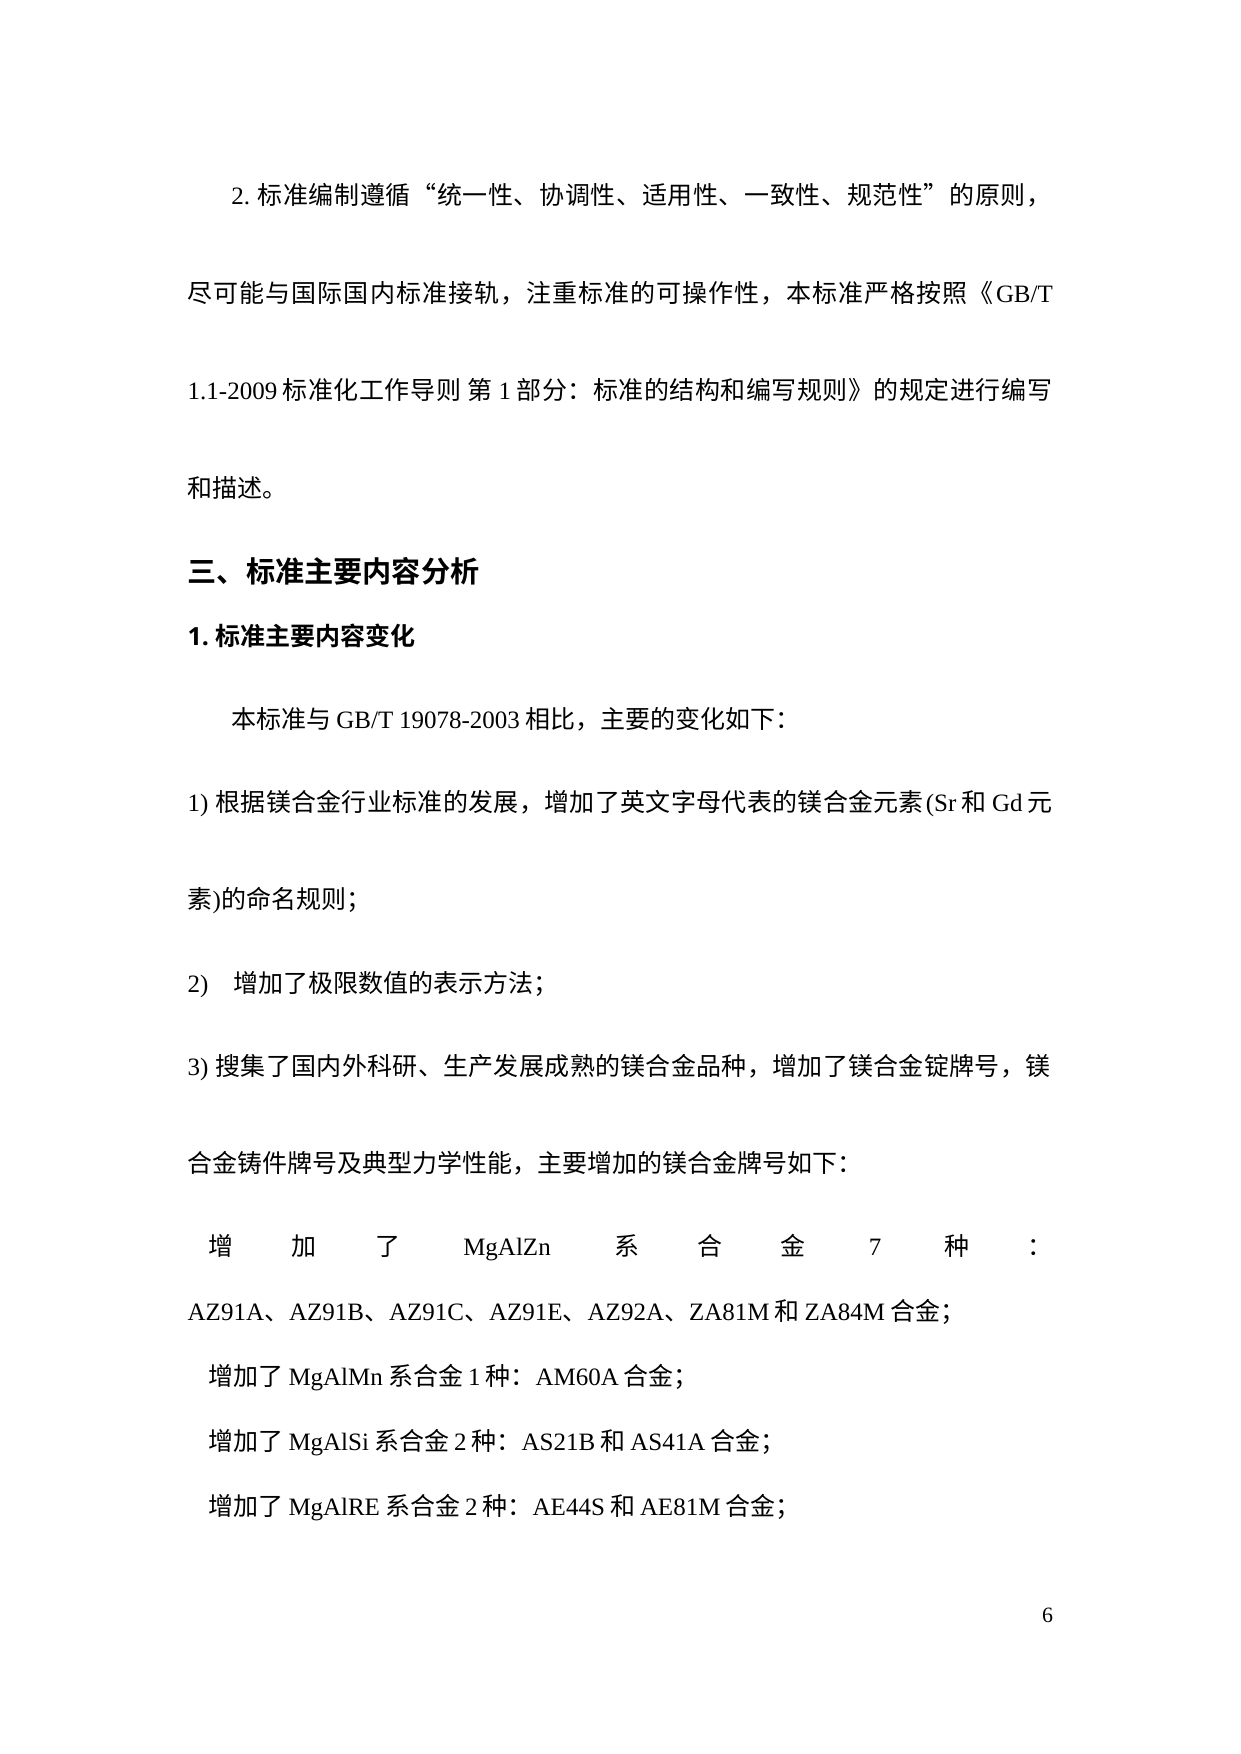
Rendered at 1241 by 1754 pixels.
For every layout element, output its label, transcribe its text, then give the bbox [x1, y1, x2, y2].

text 增加了MgAlZn系合金7种：AZ91A、AZ91B、AZ91C、AZ91E、AZ92A、ZA81M和ZA84M合金； [187, 1212, 1053, 1342]
text 本标准与GB/T 19078-2003相比，主要的变化如下： [187, 685, 1053, 750]
text 三、标准主要内容分析 [187, 537, 1053, 602]
text 1. 标准主要内容变化 [187, 602, 1053, 667]
text 增加了MgAlSi系合金2种：AS21B和AS41A合金； [187, 1407, 1053, 1472]
text 2. 标准编制遵循“统一性、协调性、适用性、一致性、规范性”的原则，尽可能与国际国内标准接轨，注重标准的可操作性，本标准严格按照《GB/T 1.1-2009标准化工作导则 第1部分：标准的结构和编写规则》的规定进行编写和描述。 [187, 161, 1053, 519]
text 2) 增加了极限数值的表示方法； [187, 949, 1053, 1014]
text 增加了MgAlMn系合金1种：AM60A合金； [187, 1342, 1053, 1407]
text 增加了MgAlRE系合金2种：AE44S和AE81M合金； [187, 1472, 1053, 1537]
text 3) 搜集了国内外科研、生产发展成熟的镁合金品种，增加了镁合金锭牌号，镁合金铸件牌号及典型力学性能，主要增加的镁合金牌号如下： [187, 1032, 1053, 1194]
text 1) 根据镁合金行业标准的发展，增加了英文字母代表的镁合金元素(Sr和Gd元素)的命名规则； [187, 768, 1053, 931]
